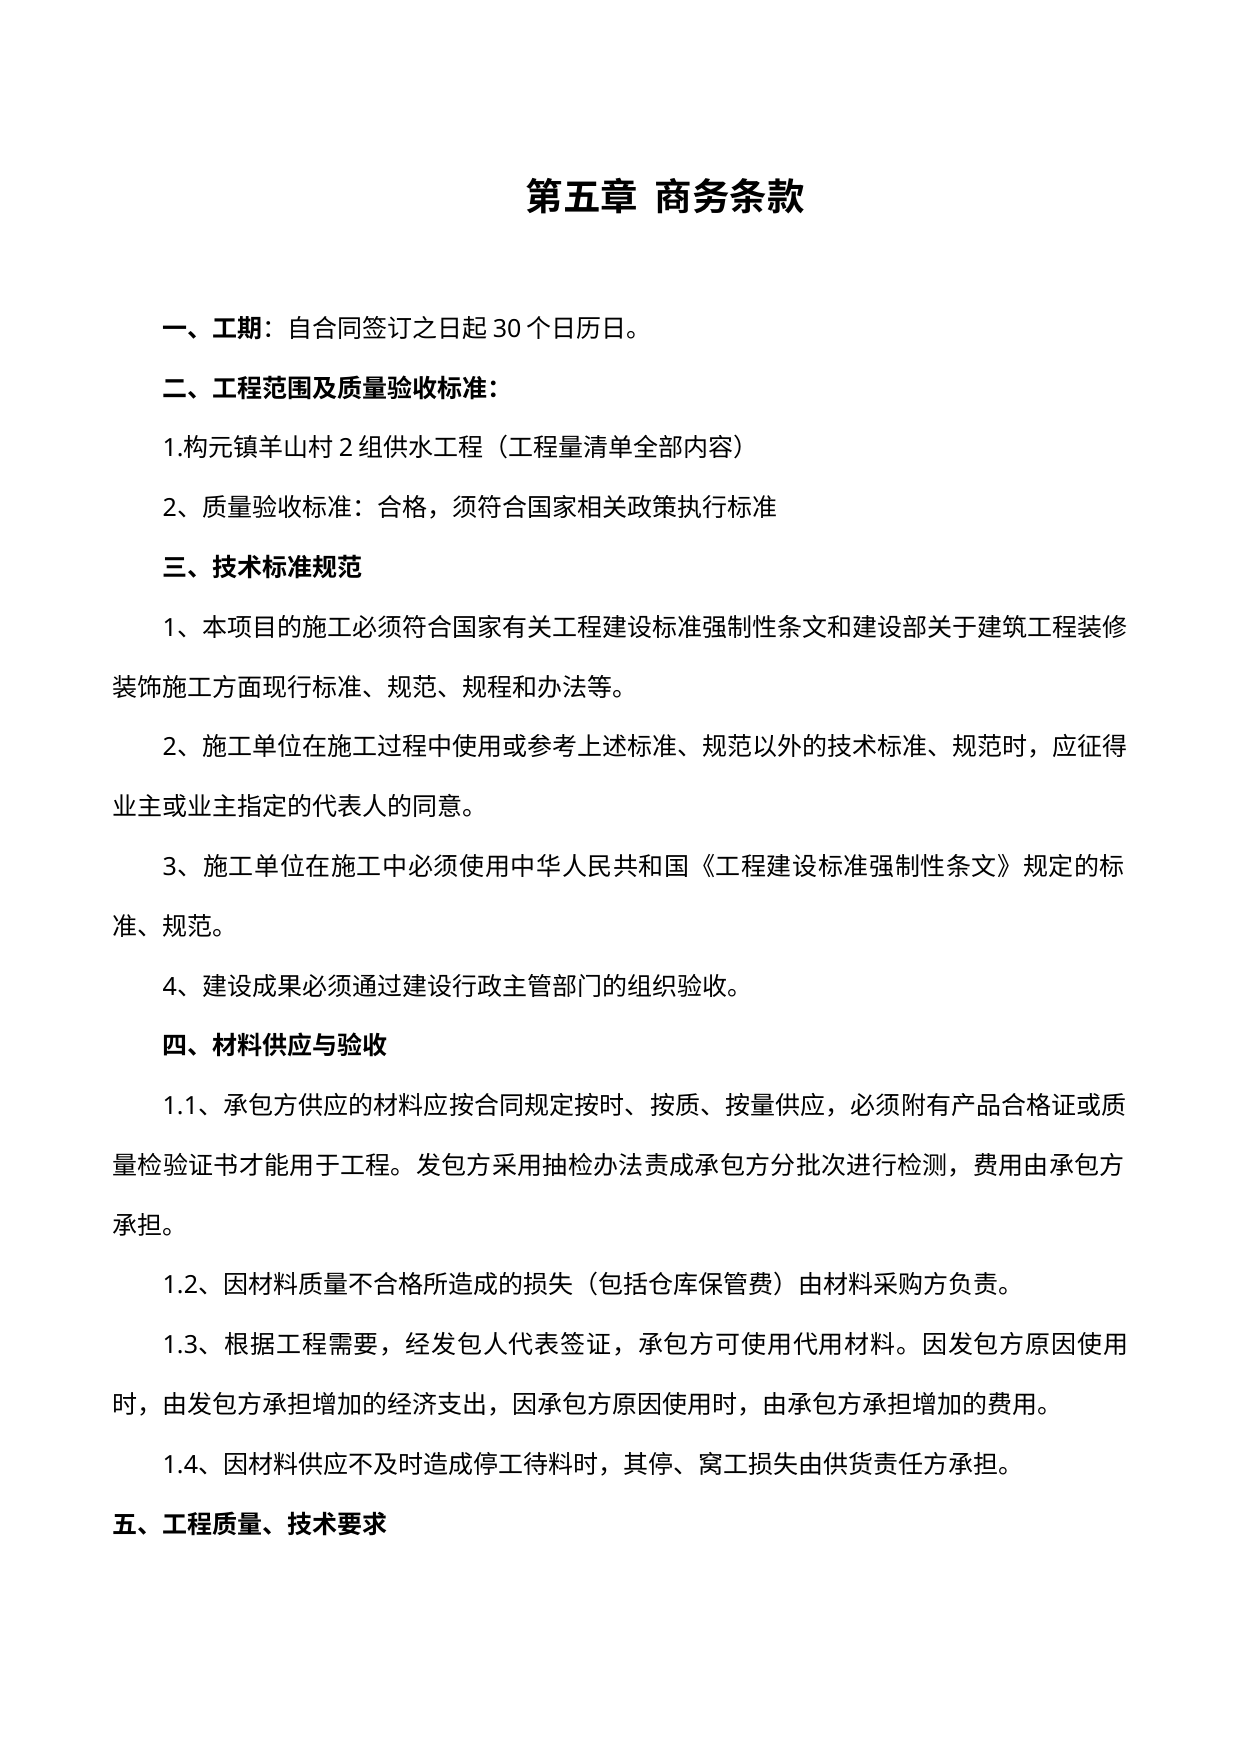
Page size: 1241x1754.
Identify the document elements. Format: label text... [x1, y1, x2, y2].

text 四、材料供应与验收 [112, 1026, 1128, 1062]
text 1.3、根据工程需要，经发包人代表签证，承包方可使用代用材料。因发包方原因使用时，由发包方承担增加的经济支出，因承包方原因使用时，由承包方承担增加的费用。 [112, 1325, 1128, 1421]
text 1.2、因材料质量不合格所造成的损失（包括仓库保管费）由材料采购方负责。 [112, 1265, 1128, 1301]
text 1.构元镇羊山村2组供水工程（工程量清单全部内容） [112, 428, 1128, 464]
text 1.4、因材料供应不及时造成停工待料时，其停、窝工损失由供货责任方承担。 [112, 1444, 1128, 1481]
text 4、建设成果必须通过建设行政主管部门的组织验收。 [112, 966, 1128, 1002]
text 二、工程范围及质量验收标准： [112, 368, 1128, 404]
text 1、本项目的施工必须符合国家有关工程建设标准强制性条文和建设部关于建筑工程装修装饰施工方面现行标准、规范、规程和办法等。 [112, 607, 1128, 703]
text 一、工期：自合同签订之日起30个日历日。 [112, 308, 1128, 344]
list 五、工程质量、技术要求 [112, 1504, 1128, 1540]
text 第五章 商务条款 [112, 162, 1128, 227]
text 3、施工单位在施工中必须使用中华人民共和国《工程建设标准强制性条文》规定的标准、规范。 [112, 846, 1128, 942]
text 三、技术标准规范 [112, 547, 1128, 584]
text 2、质量验收标准：合格，须符合国家相关政策执行标准 [112, 488, 1128, 524]
text 1.1、承包方供应的材料应按合同规定按时、按质、按量供应，必须附有产品合格证或质量检验证书才能用于工程。发包方采用抽检办法责成承包方分批次进行检测，费用由承包方承担。 [112, 1086, 1128, 1241]
text 2、施工单位在施工过程中使用或参考上述标准、规范以外的技术标准、规范时，应征得业主或业主指定的代表人的同意。 [112, 727, 1128, 823]
